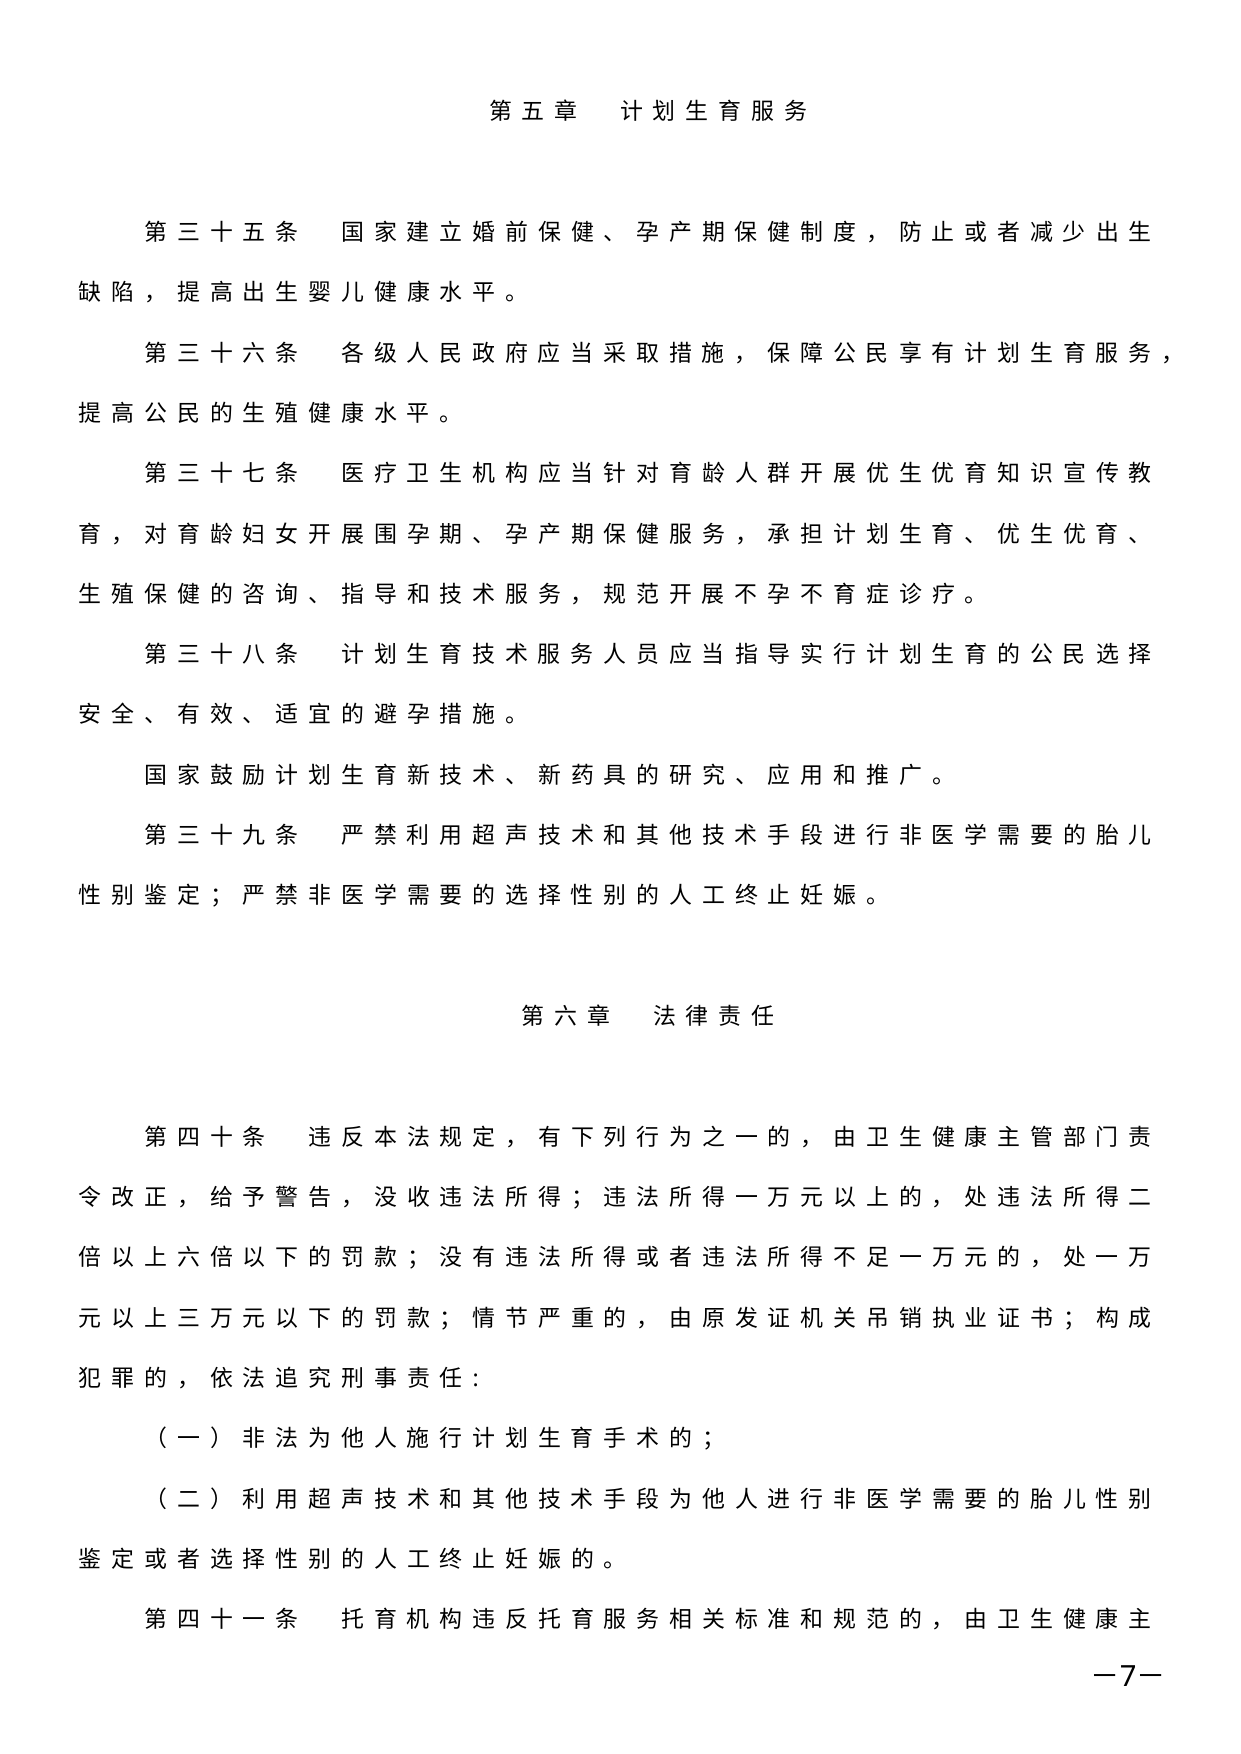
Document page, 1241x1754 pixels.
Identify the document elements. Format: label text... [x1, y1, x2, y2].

text 第五章 计划生育服务 [79, 80, 1161, 140]
text （一）非法为他人施行计划生育手术的； [79, 1407, 1161, 1467]
text （二）利用超声技术和其他技术手段为他人进行非医学需要的胎儿性别鉴定或者选择性别的人工终止妊娠的。 [79, 1467, 1161, 1587]
text 第六章 法律责任 [79, 984, 1161, 1045]
text 国家鼓励计划生育新技术、新药具的研究、应用和推广。 [79, 743, 1161, 803]
text 第三十五条 国家建立婚前保健、孕产期保健制度，防止或者减少出生缺陷，提高出生婴儿健康水平。 [79, 200, 1161, 321]
text 第三十七条 医疗卫生机构应当针对育龄人群开展优生优育知识宣传教育，对育龄妇女开展围孕期、孕产期保健服务，承担计划生育、优生优育、生殖保健的咨询、指导和技术服务，规范开展不孕不育症诊疗。 [79, 442, 1161, 622]
text 第四十条 违反本法规定，有下列行为之一的，由卫生健康主管部门责令改正，给予警告，没收违法所得；违法所得一万元以上的，处违法所得二倍以上六倍以下的罚款；没有违法所得或者违法所得不足一万元的，处一万元以上三万元以下的罚款；情节严重的，由原发证机关吊销执业证书；构成犯罪的，依法追究刑事责任: [79, 1105, 1161, 1407]
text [79, 1587, 1161, 1648]
text 第三十六条 各级人民政府应当采取措施，保障公民享有计划生育服务，提高公民的生殖健康水平。 [79, 321, 1161, 442]
text 第三十九条 严禁利用超声技术和其他技术手段进行非医学需要的胎儿性别鉴定；严禁非医学需要的选择性别的人工终止妊娠。 [79, 803, 1161, 924]
text 第三十八条 计划生育技术服务人员应当指导实行计划生育的公民选择安全、有效、适宜的避孕措施。 [79, 622, 1161, 743]
